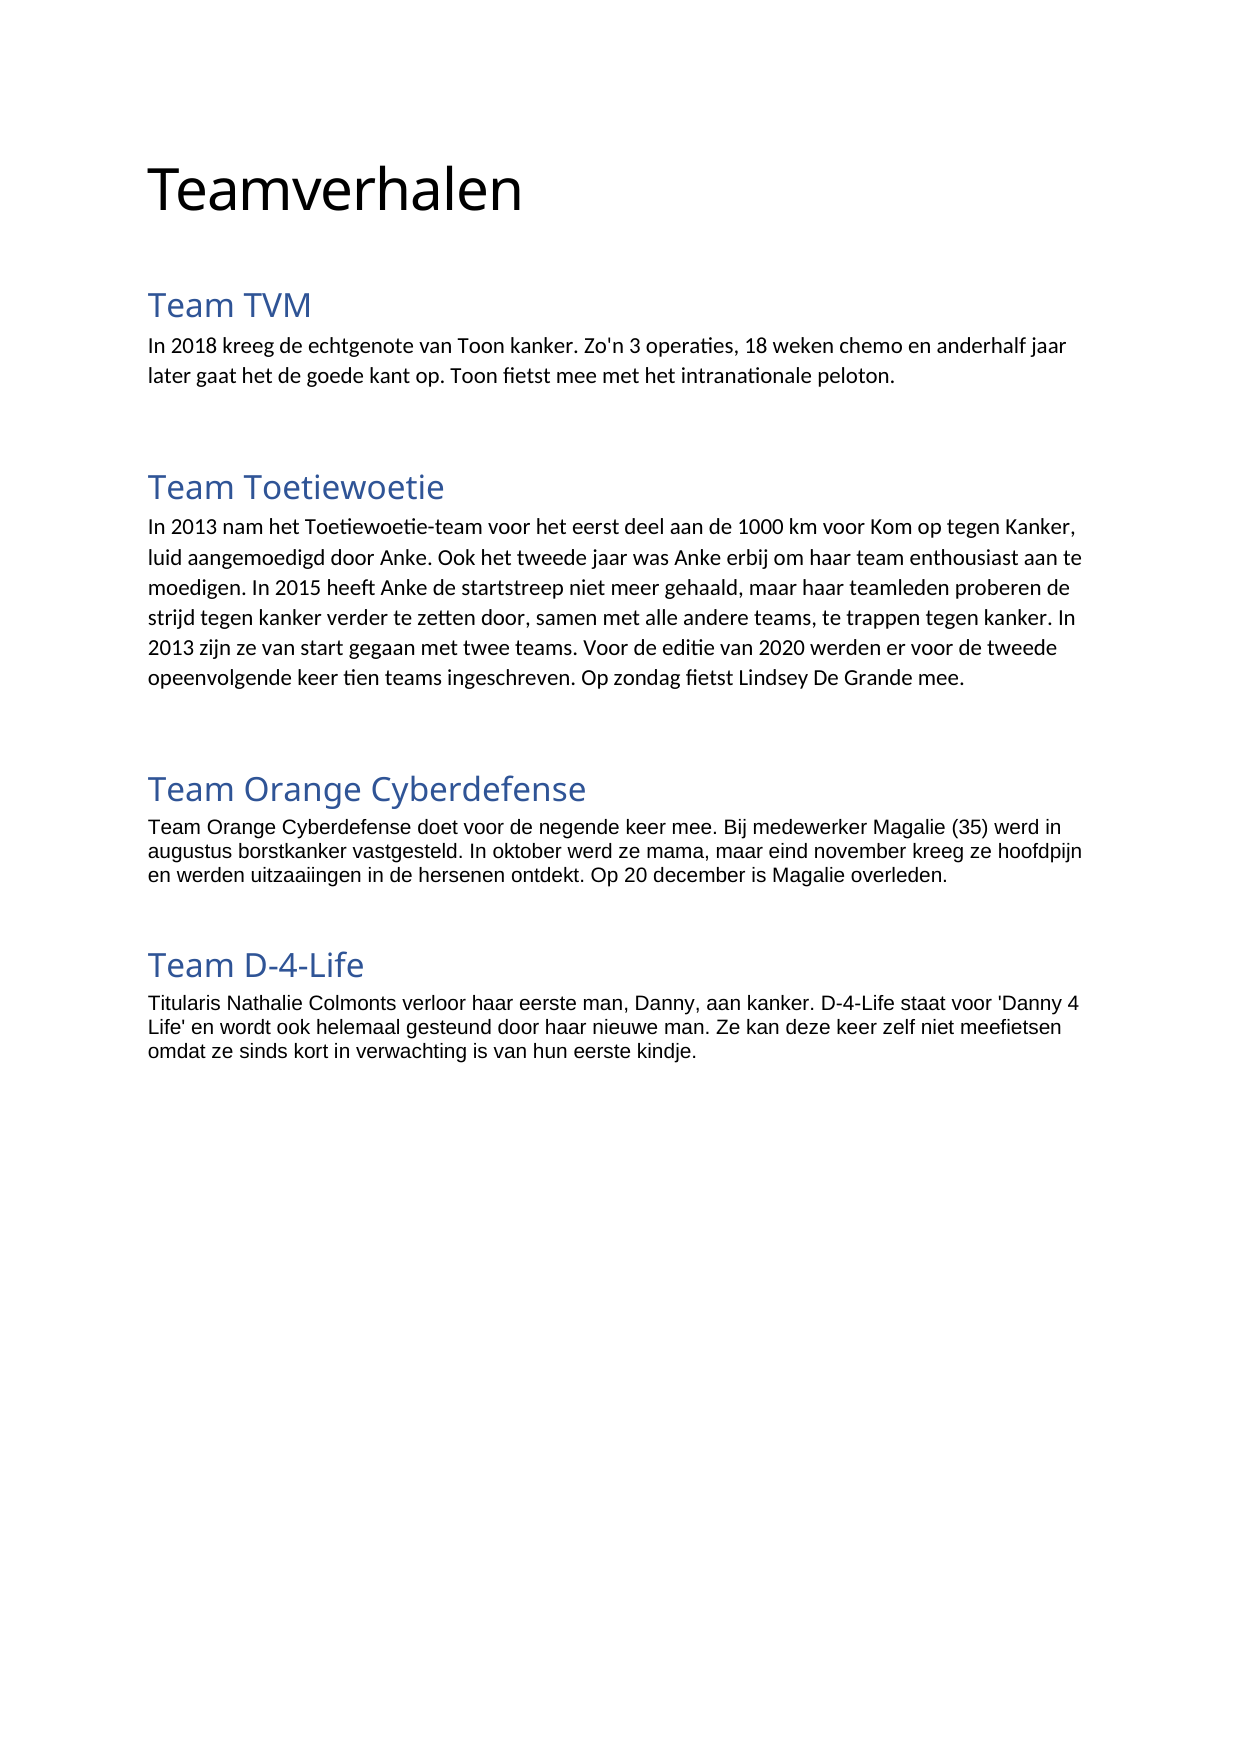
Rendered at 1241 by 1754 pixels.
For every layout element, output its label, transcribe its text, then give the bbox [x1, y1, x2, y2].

text Titularis Nathalie Colmonts verloor haar eerste man, Danny, aan kanker. D-4-Life staat voor 'Danny 4 Life' en wordt ook helemaal gesteund door haar nieuwe man. Ze kan deze keer zelf niet meefietsen omdat ze sinds kort in verwachting is van hun eerste kindje. [148, 991, 1093, 1062]
text Team Orange Cyberdefense doet voor de negende keer mee. Bij medewerker Magalie (35) werd in augustus borstkanker vastgesteld. In oktober werd ze mama, maar eind november kreeg ze hoofdpijn en werden uitzaaiingen in de hersenen ontdekt. Op 20 december is Magalie overleden. [148, 814, 1093, 886]
title Teamverhalen [148, 148, 1093, 227]
text In 2018 kreeg de echtgenote van Toon kanker. Zo'n 3 operaties, 18 weken chemo en anderhalf jaar later gaat het de goede kant op. Toon fietst mee met het intranationale peloton. [148, 331, 1093, 389]
subtitle Team Orange Cyberdefense [148, 766, 1093, 811]
subtitle Team Toetiewoetie [148, 463, 1093, 509]
subtitle Team D-4-Life [148, 942, 1093, 987]
subtitle Team TVM [148, 282, 1093, 328]
text In 2013 nam het Toetiewoetie-team voor het eerst deel aan de 1000 km voor Kom op tegen Kanker, luid aangemoedigd door Anke. Ook het tweede jaar was Anke erbij om haar team enthousiast aan te moedigen. In 2015 heeft Anke de startstreep niet meer gehaald, maar haar teamleden proberen de strijd tegen kanker verder te zetten door, samen met alle andere teams, te trappen tegen kanker. In 2013 zijn ze van start gegaan met twee teams. Voor de editie van 2020 werden er voor de tweede opeenvolgende keer tien teams ingeschreven. Op zondag fietst Lindsey De Grande mee. [148, 512, 1093, 692]
